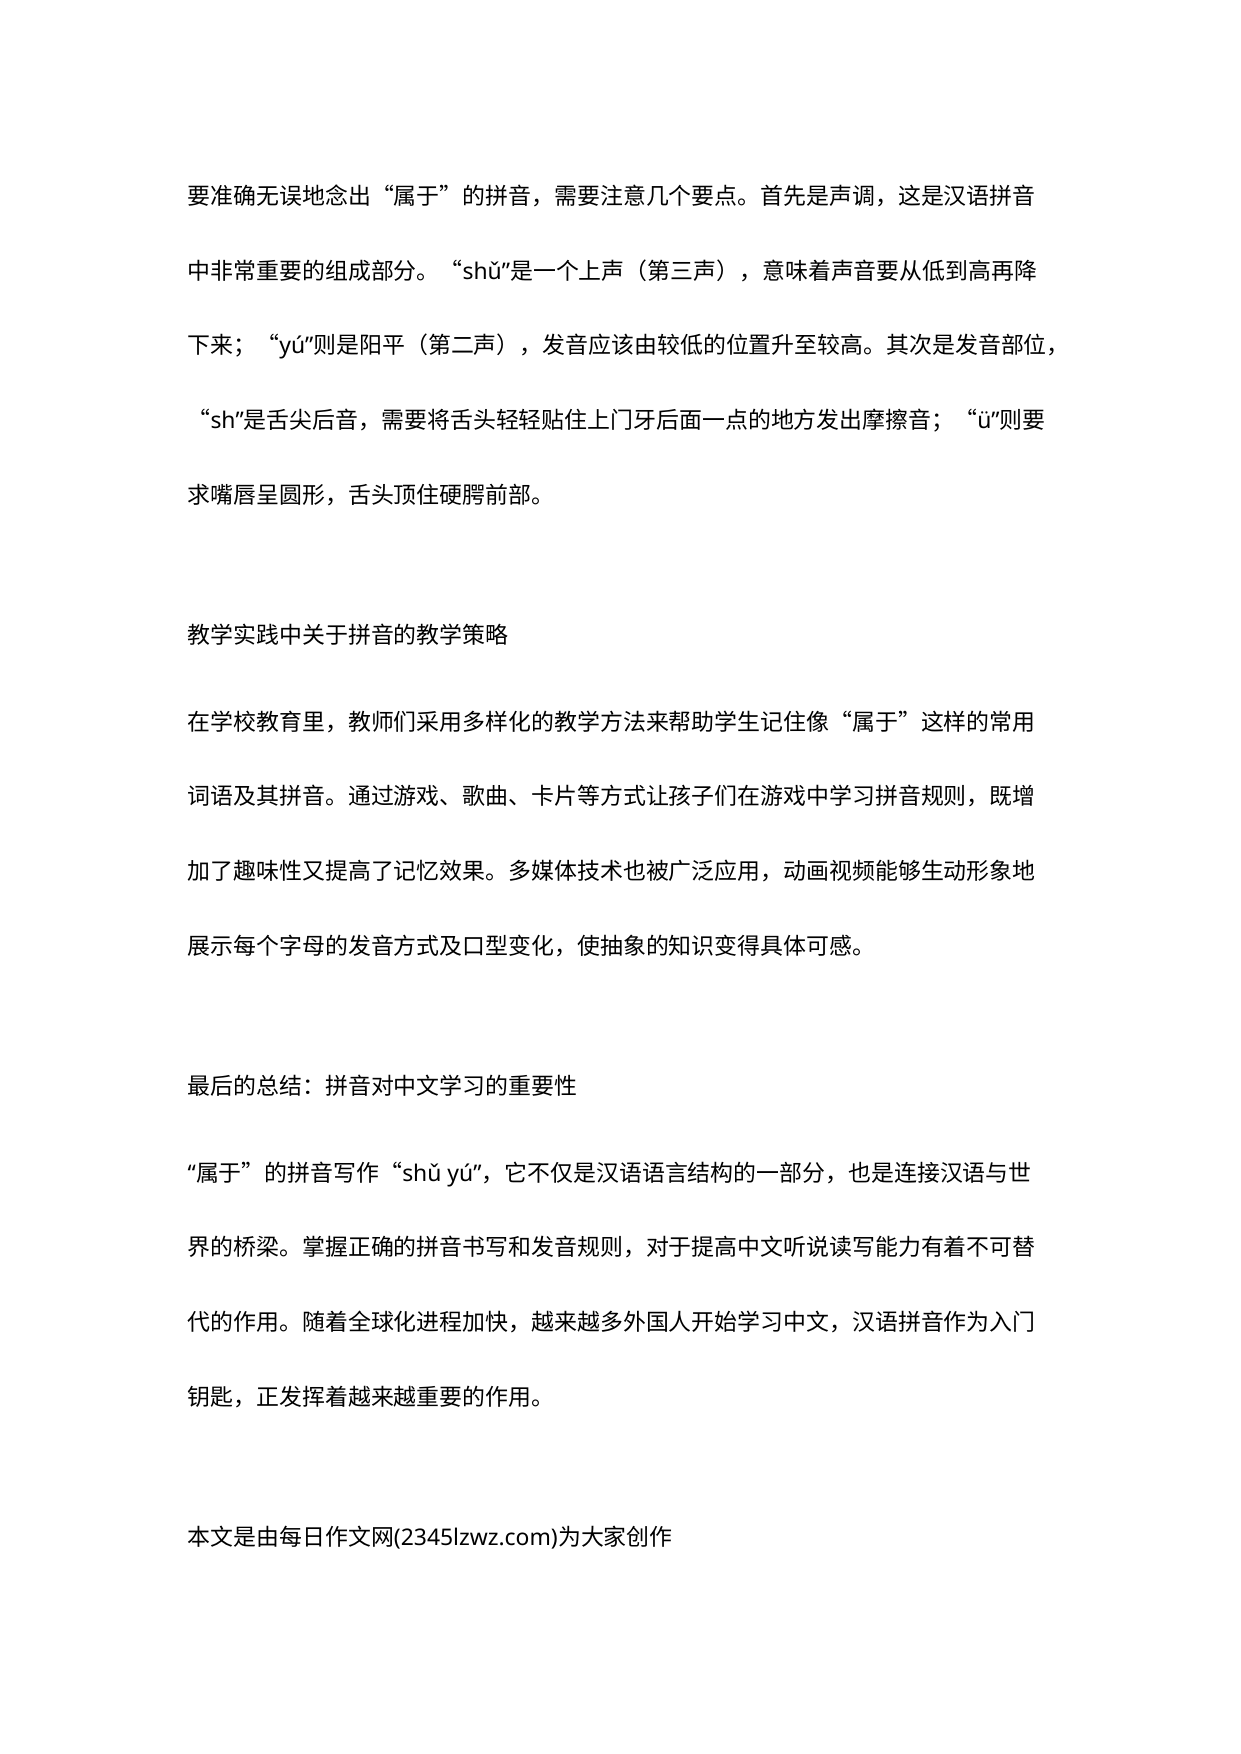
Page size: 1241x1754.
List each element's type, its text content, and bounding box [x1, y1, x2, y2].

text “属于”的拼音写作“shǔ yú”，它不仅是汉语语言结构的一部分，也是连接汉语与世界的桥梁。掌握正确的拼音书写和发音规则，对于提高中文听说读写能力有着不可替代的作用。随着全球化进程加快，越来越多外国人开始学习中文，汉语拼音作为入门钥匙，正发挥着越来越重要的作用。 [187, 1139, 1053, 1428]
text 最后的总结：拼音对中文学习的重要性 [187, 1052, 1053, 1117]
text 教学实践中关于拼音的教学策略 [187, 601, 1053, 666]
text 在学校教育里，教师们采用多样化的教学方法来帮助学生记住像“属于”这样的常用词语及其拼音。通过游戏、歌曲、卡片等方式让孩子们在游戏中学习拼音规则，既增加了趣味性又提高了记忆效果。多媒体技术也被广泛应用，动画视频能够生动形象地展示每个字母的发音方式及口型变化，使抽象的知识变得具体可感。 [187, 688, 1053, 977]
text 要准确无误地念出“属于”的拼音，需要注意几个要点。首先是声调，这是汉语拼音中非常重要的组成部分。“shǔ”是一个上声（第三声），意味着声音要从低到高再降下来；“yú”则是阳平（第二声），发音应该由较低的位置升至较高。其次是发音部位，“sh”是舌尖后音，需要将舌头轻轻贴住上门牙后面一点的地方发出摩擦音；“ü”则要求嘴唇呈圆形，舌头顶住硬腭前部。 [187, 162, 1053, 526]
text 本文是由每日作文网(2345lzwz.com)为大家创作 [187, 1503, 1053, 1568]
